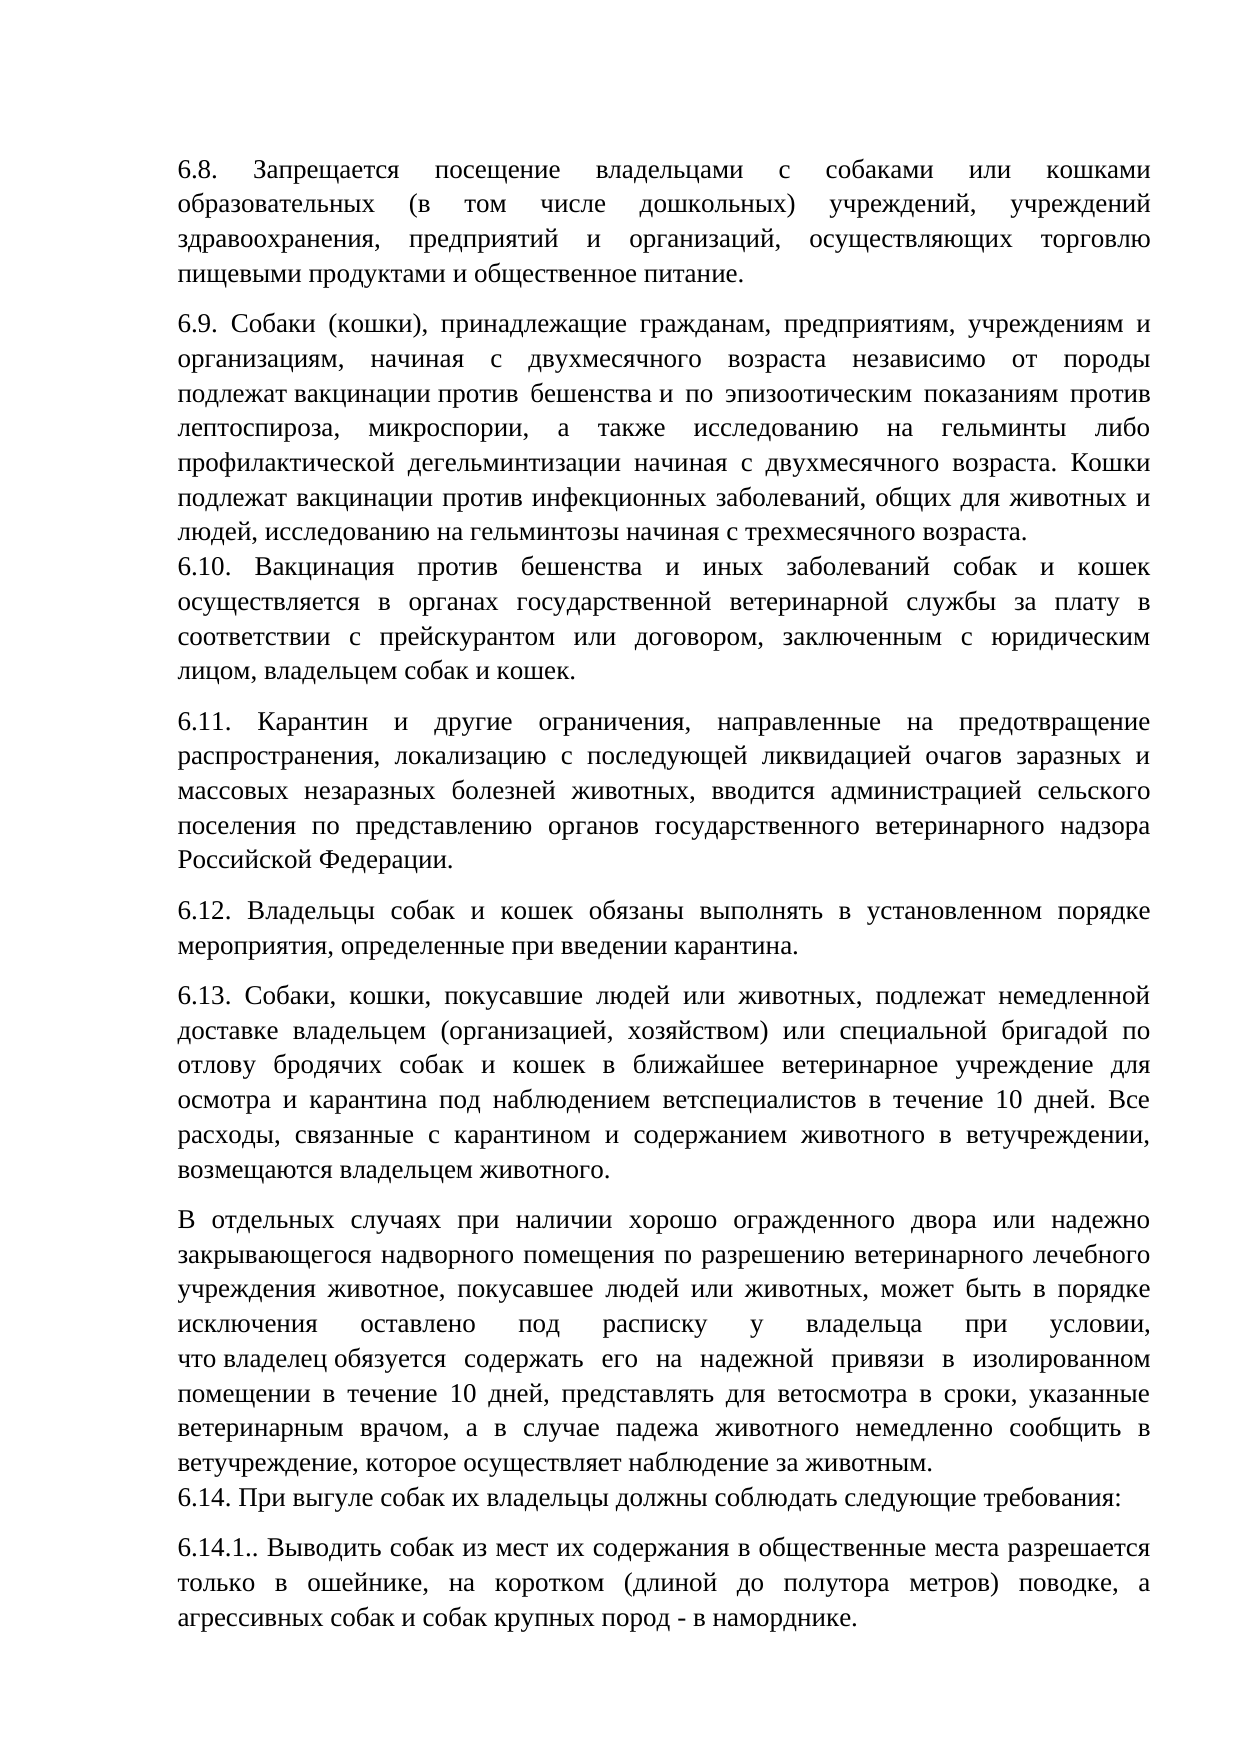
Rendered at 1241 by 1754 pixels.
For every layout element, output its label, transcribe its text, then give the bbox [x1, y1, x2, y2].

text 6.14.1.. Выводить собак из мест их содержания в общественные места разрешается только в ошейнике, на коротком (длиной до полутора метров) поводке, а агрессивных собак и собак крупных пород - в наморднике. [177, 1528, 1152, 1632]
text 6.14. При выгуле собак их владельцы должны соблюдать следующие требования: [177, 1477, 1152, 1512]
text 6.12. Владельцы собак и кошек обязаны выполнять в установленном порядке мероприятия, определенные при введении карантина. [177, 891, 1152, 960]
text 6.13. Собаки, кошки, покусавшие людей или животных, подлежат немедленной доставке владельцем (организацией, хозяйством) или специальной бригадой по отлову бродячих собак и кошек в ближайшее ветеринарное учреждение для осмотра и карантина под наблюдением ветспециалистов в течение 10 дней. Все расходы, связанные с карантином и содержанием животного в ветучреждении, возмещаются владельцем животного. [177, 976, 1152, 1184]
text В отдельных случаях при наличии хорошо огражденного двора или надежно закрывающегося надворного помещения по разрешению ветеринарного лечебного учреждения животное, покусавшее людей или животных, может быть в порядке исключения оставлено под расписку у владельца при условии, что владелец обязуется содержать его на надежной привязи в изолированном помещении в течение 10 дней, представлять для ветосмотра в сроки, указанные ветеринарным врачом, а в случае падежа животного немедленно сообщить в ветучреждение, которое осуществляет наблюдение за животным. [177, 1200, 1152, 1477]
text 6.10. Вакцинация против бешенства и иных заболеваний собак и кошек осуществляется в органах государственной ветеринарной службы за плату в соответствии с прейскурантом или договором, заключенным с юридическим лицом, владельцем собак и кошек. [177, 547, 1152, 685]
text 6.9. Собаки (кошки), принадлежащие гражданам, предприятиям, учреждениям и организациям, начиная с двухмесячного возраста независимо от породы подлежат вакцинации против бешенства и по эпизоотическим показаниям против лептоспироза, микроспории, а также исследованию на гельминты либо профилактической дегельминтизации начиная с двухмесячного возраста. Кошки подлежат вакцинации против инфекционных заболеваний, общих для животных и людей, исследованию на гельминтозы начиная с трехмесячного возраста. [177, 304, 1152, 547]
text 6.11. Карантин и другие ограничения, направленные на предотвращение распространения, локализацию с последующей ликвидацией очагов заразных и массовых незаразных болезней животных, вводится администрацией сельского поселения по представлению органов государственного ветеринарного надзора Российской Федерации. [177, 701, 1152, 875]
text 6.8. Запрещается посещение владельцами с собаками или кошками образовательных (в том числе дошкольных) учреждений, учреждений здравоохранения, предприятий и организаций, осуществляющих торговлю пищевыми продуктами и общественное питание. [177, 149, 1152, 288]
